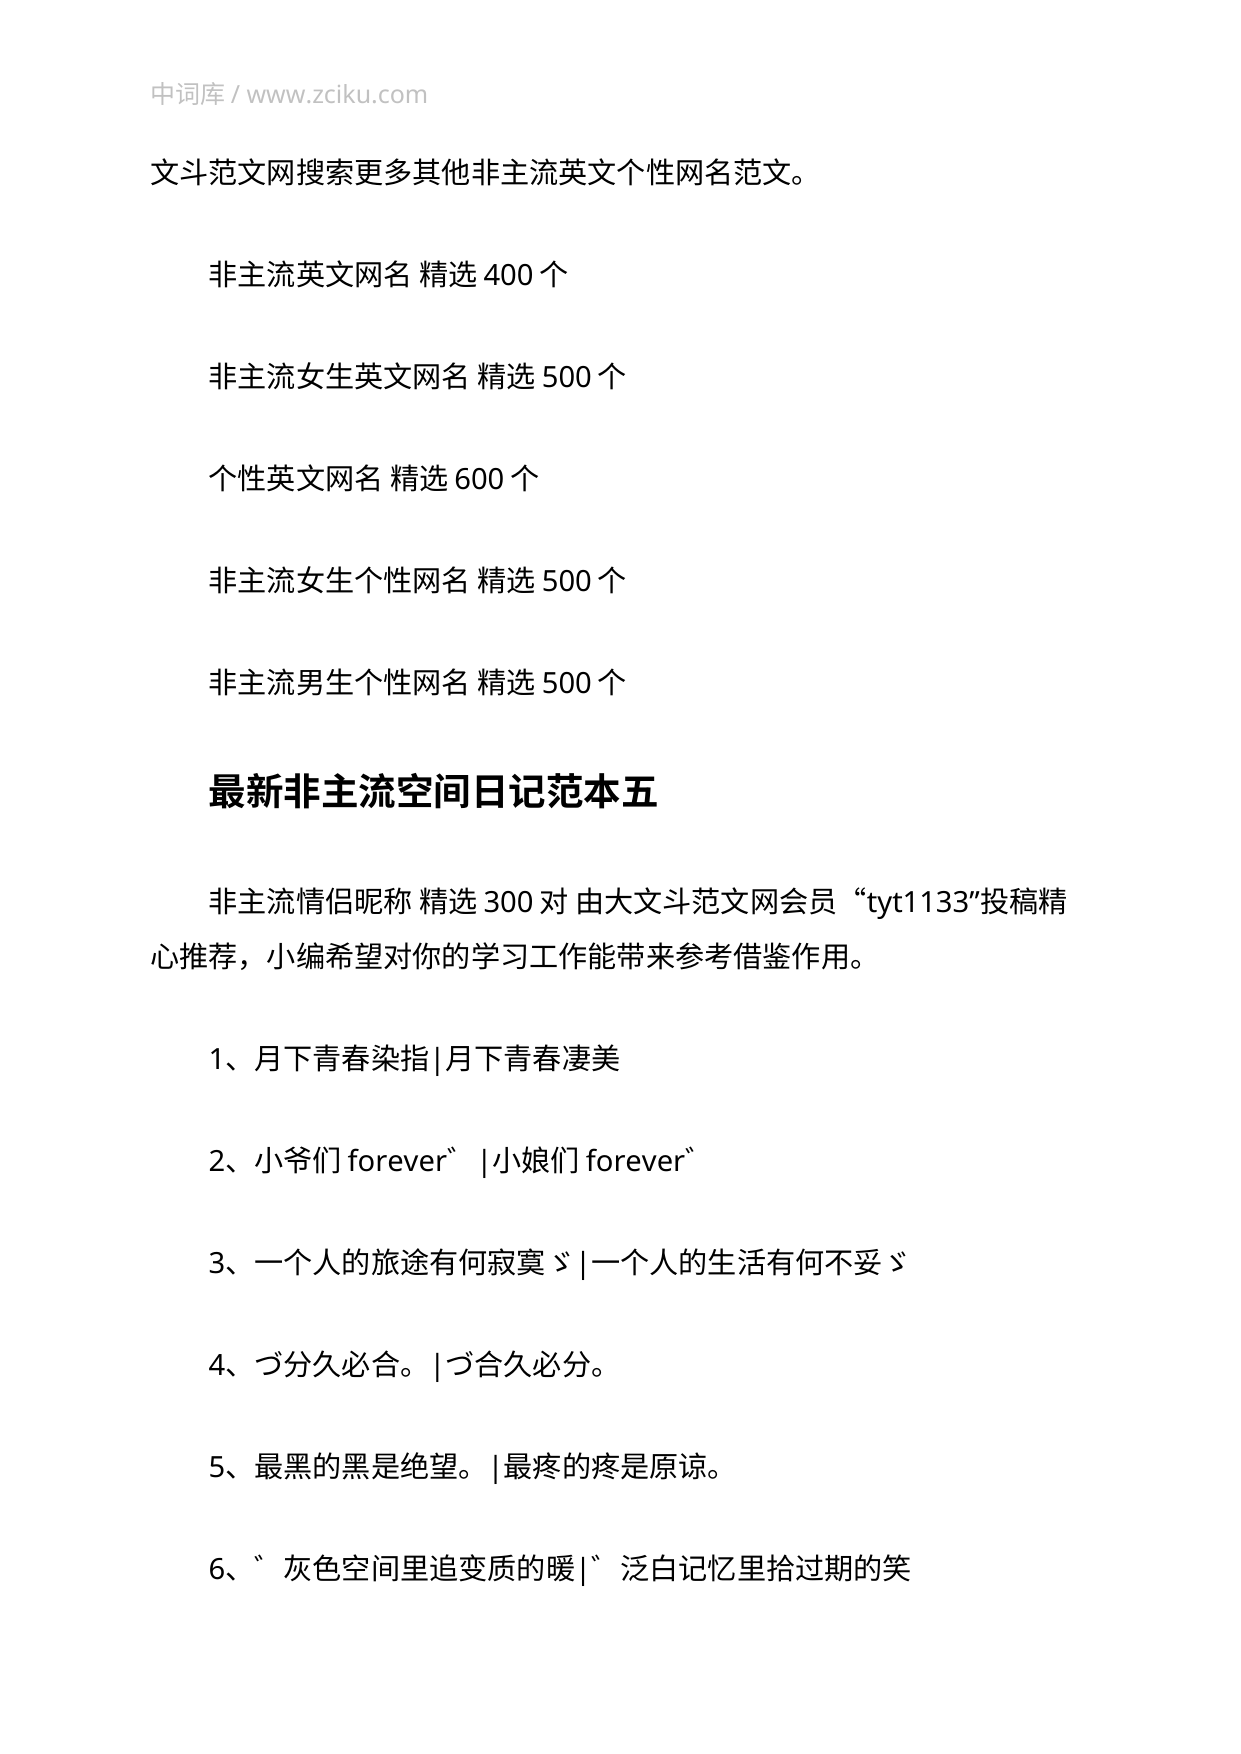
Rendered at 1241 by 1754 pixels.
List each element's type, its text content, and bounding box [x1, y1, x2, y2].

text 2、小爷们forever゛|小娘们forever゛ [150, 1138, 1090, 1180]
text 个性英文网名 精选600个 [150, 456, 1090, 498]
text 非主流女生英文网名 精选500个 [150, 354, 1090, 396]
text 非主流女生个性网名 精选500个 [150, 558, 1090, 600]
text 6、゛灰色空间里追变质的暖|゛泛白记忆里拾过期的笑 [150, 1546, 1090, 1588]
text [150, 150, 1090, 192]
text 非主流英文网名 精选400个 [150, 252, 1090, 294]
text 5、最黑的黑是绝望。|最疼的疼是原谅。 [150, 1444, 1090, 1486]
text 3、一个人的旅途有何寂寞ゞ|一个人的生活有何不妥ゞ [150, 1240, 1090, 1282]
text 非主流男生个性网名 精选500个 [150, 660, 1090, 702]
text 4、づ分久必合。|づ合久必分。 [150, 1342, 1090, 1384]
text 1、月下青春染指|月下青春凄美 [150, 1036, 1090, 1078]
text 最新非主流空间日记范本五 [150, 762, 1090, 816]
text 非主流情侣昵称 精选300对 由大文斗范文网会员“tyt1133”投稿精心推荐，小编希望对你的学习工作能带来参考借鉴作用。 [150, 879, 1090, 976]
